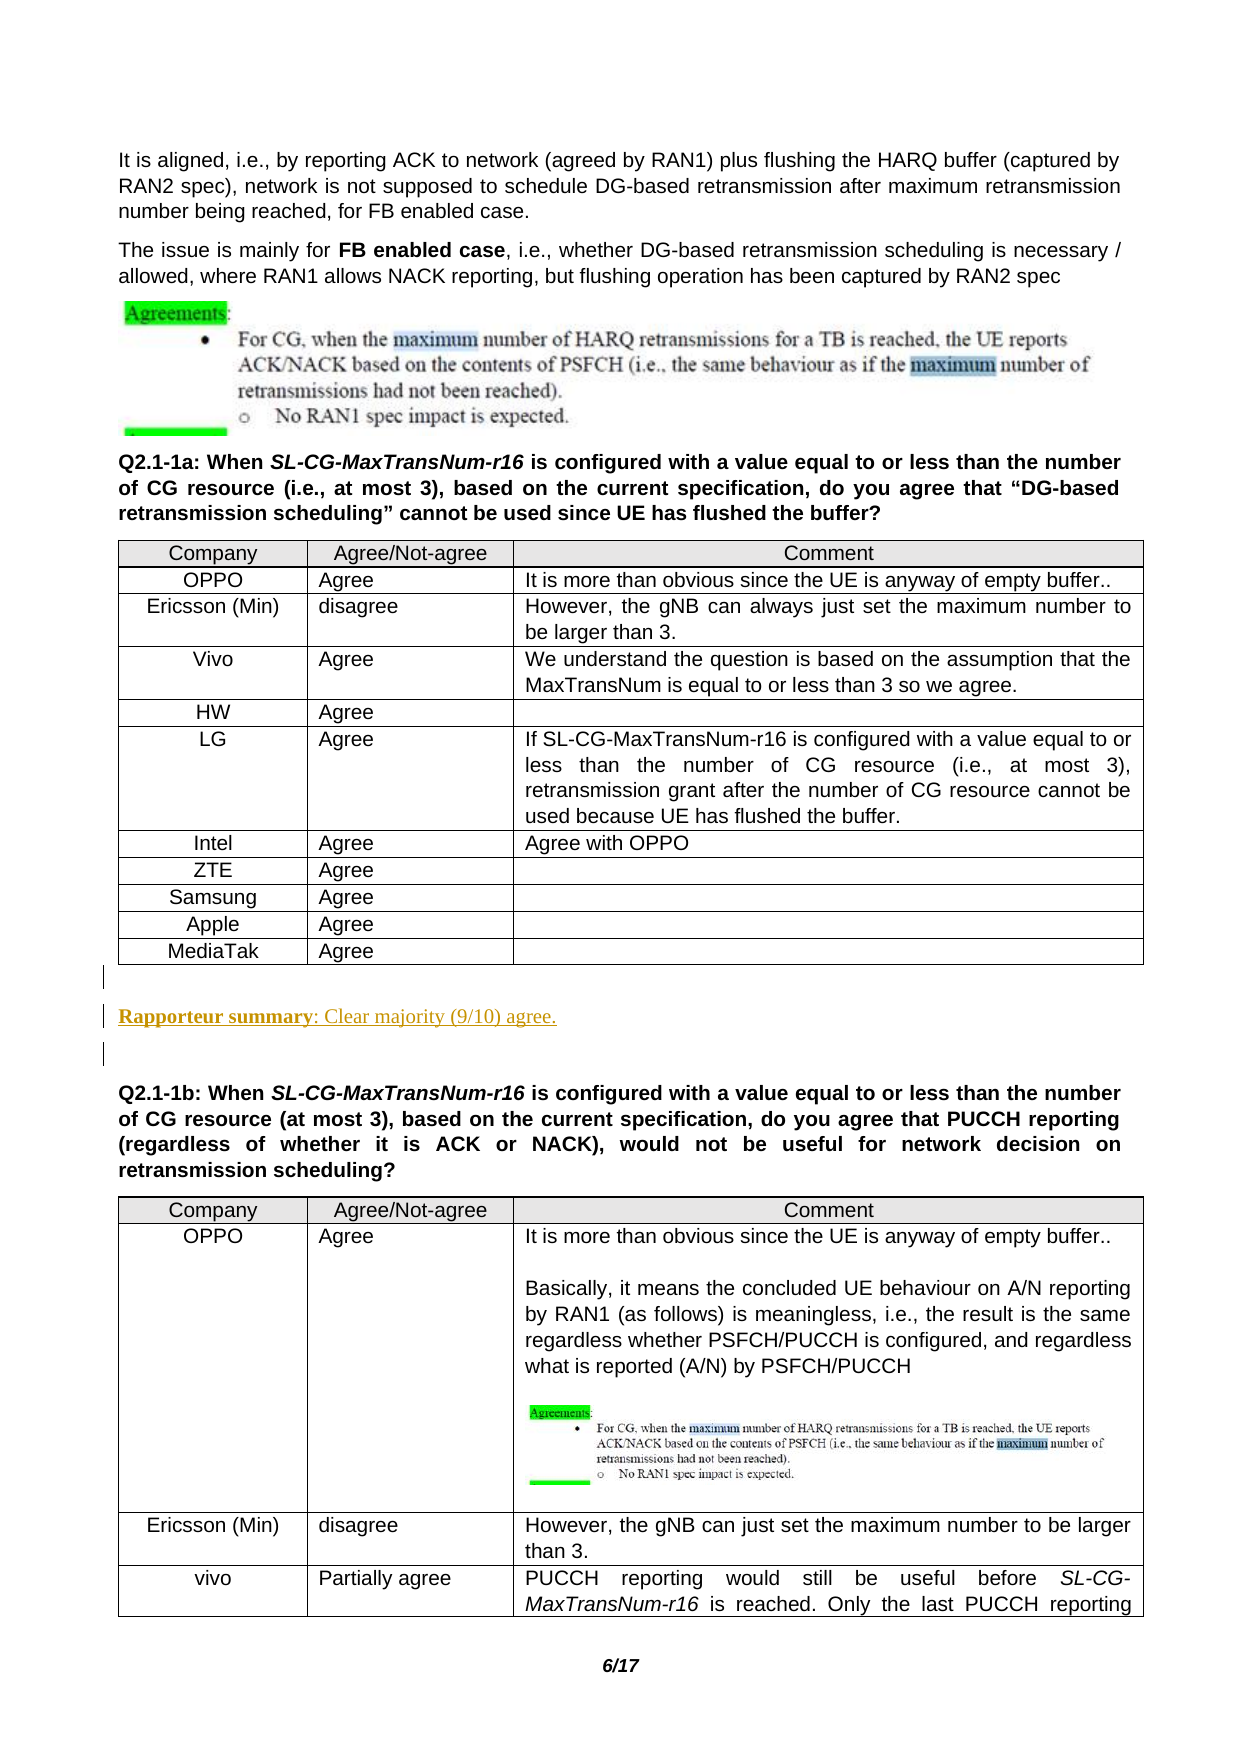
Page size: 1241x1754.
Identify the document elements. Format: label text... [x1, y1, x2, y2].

table_header Agree/Not-agree [308, 541, 513, 566]
table_cell Agree with OPPO [514, 831, 1143, 857]
table_header Comment [514, 541, 1143, 566]
table_cell disagree [308, 594, 513, 646]
table_cell Agree [308, 885, 513, 911]
table_cell Agree [308, 831, 513, 857]
table_cell If SL-CG-MaxTransNum-r16 is configured with a value equal to or less than the number of CG resource (i.e., at most 3), retransmission grant after the number of CG resource cannot be used because UE has flushed the buffer. [514, 727, 1143, 830]
table_cell LG [119, 727, 307, 830]
table_cell Agree [308, 727, 513, 830]
table_header Company [119, 541, 307, 566]
table_cell OPPO [119, 1224, 307, 1512]
text Q2.1-1a: When SL-CG-MaxTransNum-r16 is configured with a value equal to or less than the number of CG resource (i.e., at most 3), based on the current specification, do you agree that “DG-based retransmission scheduling” cannot be used since UE has flushed the buffer? [118, 449, 1122, 525]
table_cell Apple [119, 912, 307, 937]
table_cell [514, 885, 1143, 911]
table_cell However, the gNB can just set the maximum number to be larger than 3. [514, 1513, 1143, 1565]
table_cell Samsung [119, 885, 307, 911]
table_cell Agree [308, 568, 513, 593]
table_cell We understand the question is based on the assumption that the MaxTransNum is equal to or less than 3 so we agree. [514, 647, 1143, 699]
table_cell Agree [308, 939, 513, 964]
table_cell [514, 858, 1143, 884]
table_cell OPPO [119, 568, 307, 593]
table_cell Agree [308, 912, 513, 937]
table_cell [514, 912, 1143, 937]
table_cell Agree [308, 1224, 513, 1512]
table_cell MediaTak [119, 939, 307, 964]
text Q2.1-1b: When SL-CG-MaxTransNum-r16 is configured with a value equal to or less than the number of CG resource (at most 3), based on the current specification, do you agree that PUCCH reporting (regardless of whether it is ACK or NACK), would not be useful for network decision on retransmission scheduling? [118, 1081, 1122, 1182]
table_cell Vivo [119, 647, 307, 699]
table_cell [514, 700, 1143, 726]
table_cell It is more than obvious since the UE is anyway of empty buffer.. [514, 568, 1143, 593]
table_cell Agree [308, 647, 513, 699]
table_cell HW [119, 700, 307, 726]
table_cell disagree [308, 1513, 513, 1565]
table_header Agree/Not-agree [308, 1198, 513, 1223]
text It is aligned, i.e., by reporting ACK to network (agreed by RAN1) plus flushing the HARQ buffer (captured by RAN2 spec), network is not supposed to schedule DG-based retransmission after maximum retransmission number being reached, for FB enabled case. [118, 148, 1122, 223]
table_cell Ericsson (Min) [119, 1513, 307, 1565]
picture [525, 1405, 1124, 1485]
table_cell Agree [308, 700, 513, 726]
table_header Comment [514, 1198, 1143, 1223]
table_cell Agree [308, 858, 513, 884]
table_cell Intel [119, 831, 307, 857]
table_cell vivo [119, 1566, 307, 1616]
table_cell Ericsson (Min) [119, 594, 307, 646]
picture [118, 301, 1125, 436]
text The issue is mainly for FB enabled case, i.e., whether DG-based retransmission scheduling is necessary / allowed, where RAN1 allows NACK reporting, but flushing operation has been captured by RAN2 spec [118, 238, 1122, 287]
table_cell ZTE [119, 858, 307, 884]
table_cell Partially agree [308, 1566, 513, 1616]
table_cell However, the gNB can always just set the maximum number to be larger than 3. [514, 594, 1143, 646]
table_cell It is more than obvious since the UE is anyway of empty buffer.. Basically, it means the concluded UE behaviour on A/N reporting by RAN1 (as follows) is meaningless, i.e., the result is the same regardless whether PSFCH/PUCCH is configured, and regardless what is reported (A/N) by PSFCH/PUCCH [514, 1224, 1143, 1512]
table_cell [514, 1566, 1143, 1616]
table_header Company [119, 1198, 307, 1223]
table_cell [514, 939, 1143, 964]
